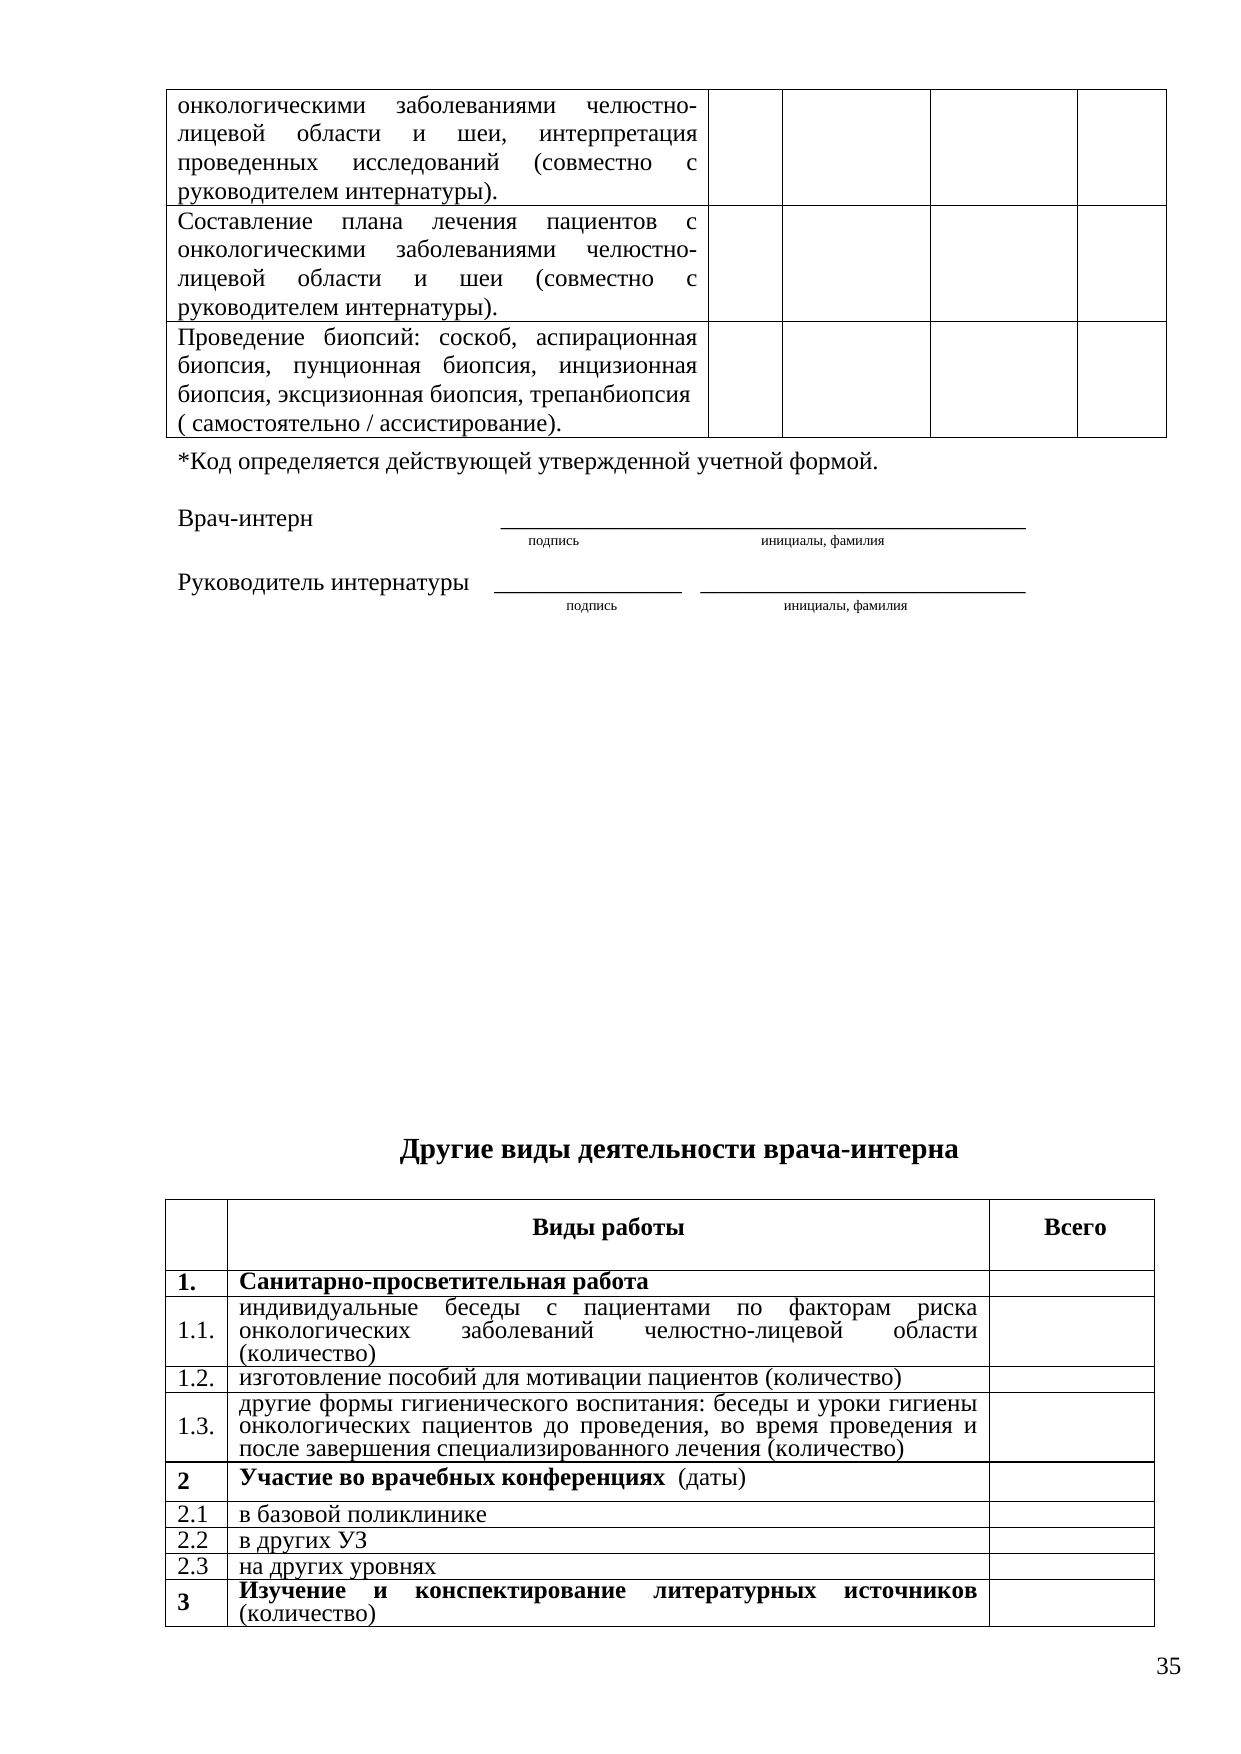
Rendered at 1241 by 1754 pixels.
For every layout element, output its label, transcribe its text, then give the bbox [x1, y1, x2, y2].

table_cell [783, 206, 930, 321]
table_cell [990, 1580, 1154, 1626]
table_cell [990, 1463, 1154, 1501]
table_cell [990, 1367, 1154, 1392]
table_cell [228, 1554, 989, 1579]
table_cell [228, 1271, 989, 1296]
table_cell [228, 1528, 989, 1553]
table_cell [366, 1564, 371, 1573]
text Врач-интерн __________________________________________ [177, 503, 1181, 532]
text Руководитель интернатуры _______________ __________________________ [177, 567, 1181, 596]
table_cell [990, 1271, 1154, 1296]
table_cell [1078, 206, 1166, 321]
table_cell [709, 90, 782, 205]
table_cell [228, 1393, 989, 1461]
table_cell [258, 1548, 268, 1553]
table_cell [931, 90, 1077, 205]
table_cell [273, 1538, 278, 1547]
text Другие виды деятельности врача-интерна [177, 1132, 1181, 1165]
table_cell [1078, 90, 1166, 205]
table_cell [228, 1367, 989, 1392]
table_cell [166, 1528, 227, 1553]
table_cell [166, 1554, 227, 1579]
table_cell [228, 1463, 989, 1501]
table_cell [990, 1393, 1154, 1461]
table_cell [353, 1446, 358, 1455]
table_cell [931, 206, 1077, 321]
text подпись инициалы, фамилия [177, 596, 1196, 625]
text *Код определяется действующей утвержденной учетной формой. [177, 446, 1181, 475]
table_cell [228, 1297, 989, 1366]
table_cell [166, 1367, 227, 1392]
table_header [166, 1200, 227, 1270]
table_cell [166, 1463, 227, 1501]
text подпись инициалы, фамилия [408, 532, 1181, 561]
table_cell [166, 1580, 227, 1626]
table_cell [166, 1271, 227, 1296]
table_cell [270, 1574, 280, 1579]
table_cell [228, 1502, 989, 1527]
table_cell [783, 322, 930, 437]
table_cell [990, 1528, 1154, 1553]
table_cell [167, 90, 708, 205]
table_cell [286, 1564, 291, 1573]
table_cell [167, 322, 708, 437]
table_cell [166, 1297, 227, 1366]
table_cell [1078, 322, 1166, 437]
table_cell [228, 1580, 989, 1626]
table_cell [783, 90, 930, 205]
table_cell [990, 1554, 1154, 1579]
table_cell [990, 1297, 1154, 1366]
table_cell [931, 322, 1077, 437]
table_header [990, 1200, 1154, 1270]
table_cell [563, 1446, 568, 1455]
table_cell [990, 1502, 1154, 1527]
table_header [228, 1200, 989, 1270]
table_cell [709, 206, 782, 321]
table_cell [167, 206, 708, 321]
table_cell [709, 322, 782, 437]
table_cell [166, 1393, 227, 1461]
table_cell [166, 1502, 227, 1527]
